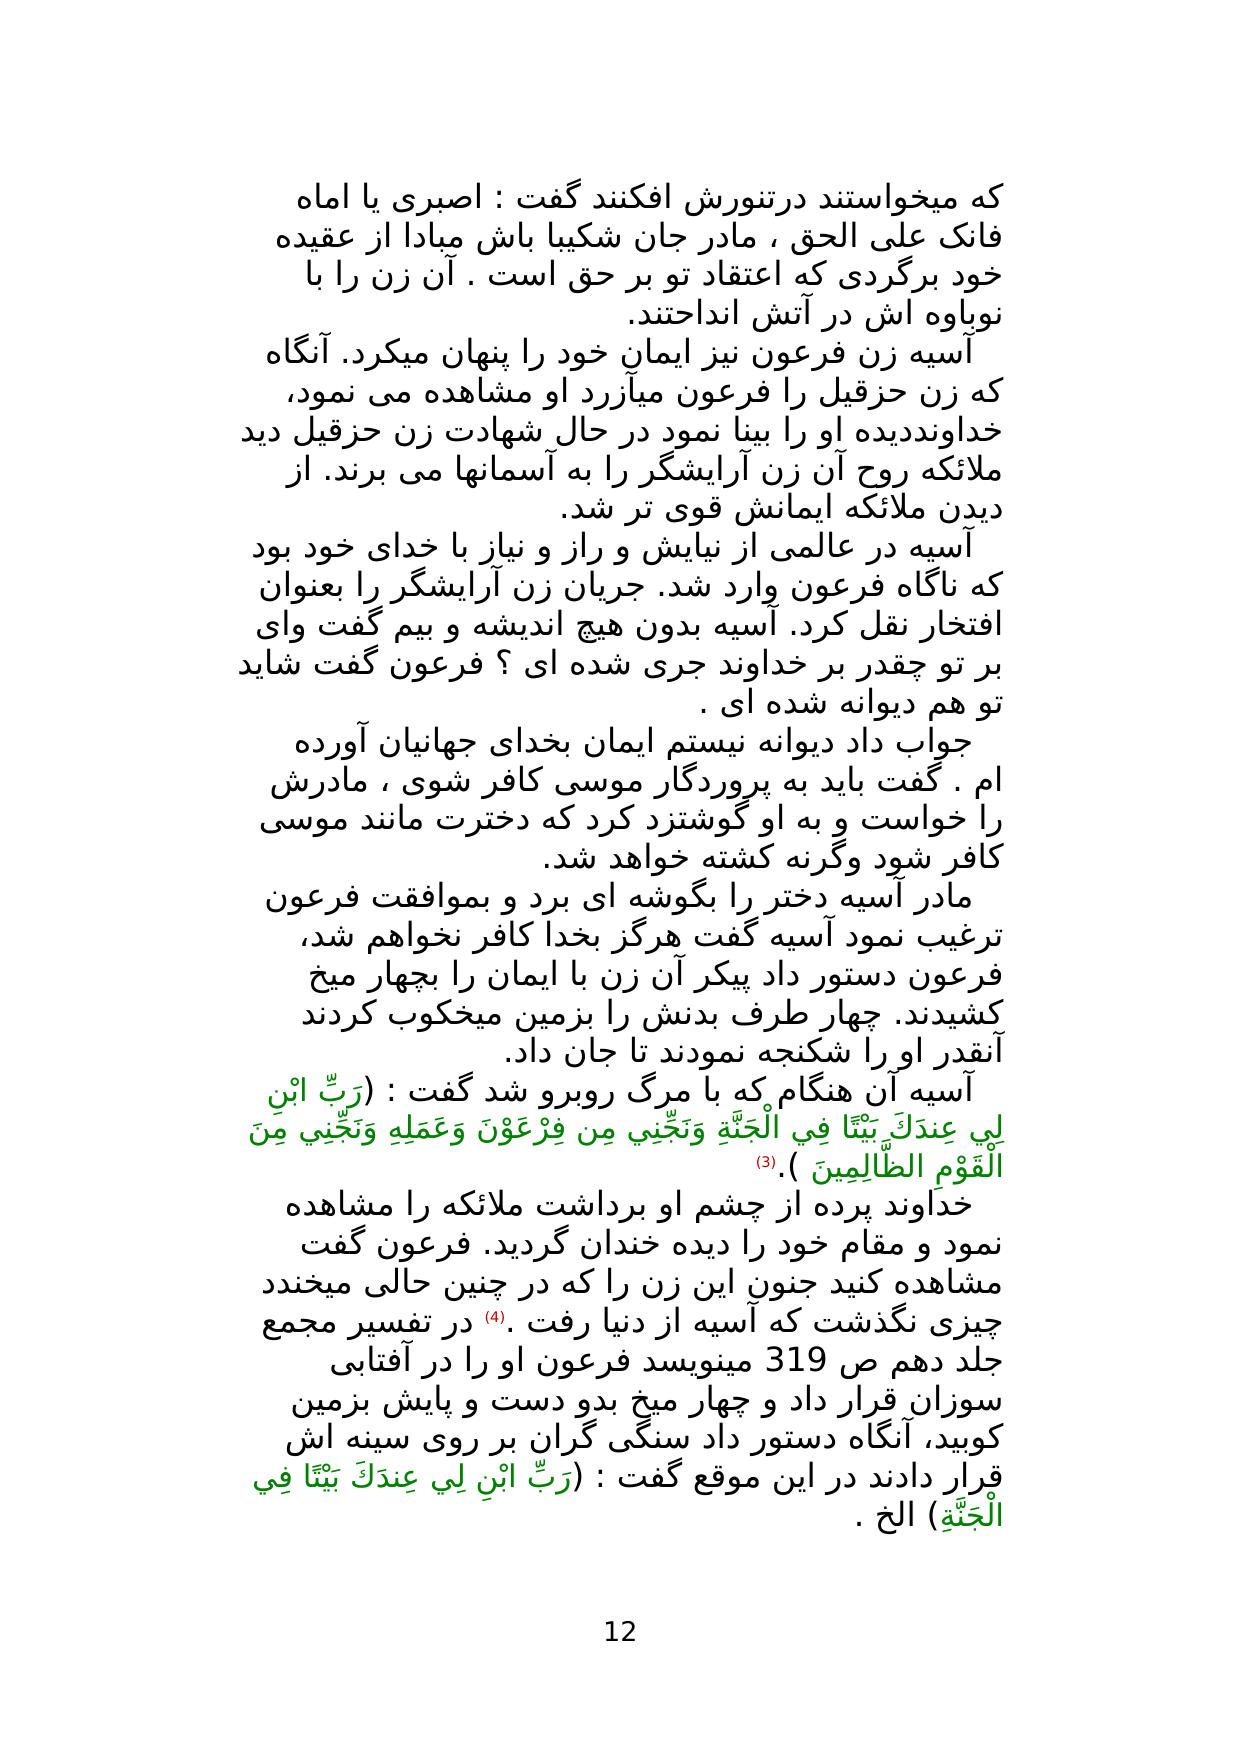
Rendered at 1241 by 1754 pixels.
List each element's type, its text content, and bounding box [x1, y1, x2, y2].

text مادر آسیه دختر را بگوشه ای برد و بموافقت فرعون ترغیب نمود آسیه گفت هرگز بخدا کافر نخواهم شد، فرعون دستور داد پیکر آن زن با ایمان را بچهار میخ کشیدند. چهار طرف بدنش را بزمین میخکوب کردند آنقدر او را شکنجه نمودند تا جان داد. [236, 877, 1004, 1071]
text آسیه زن فرعون نیز ایمان خود را پنهان میکرد. آنگاه که زن حزقیل را فرعون میآزرد او مشاهده می نمود، خداونددیده او را بینا نمود در حال شهادت زن حزقیل دید ملائکه روح آن زن آرایشگر را به آسمانها می برند. از دیدن ملائکه ایمانش قوی تر شد. [236, 333, 1004, 527]
text آسیه آن هنگام که با مرگ روبرو شد گفت : (رَبِّ ابْنِ لِي عِندَكَ بَيْتًا فِي الْجَنَّةِ وَنَجِّنِي مِن فِرْعَوْنَ وَعَمَلِهِ وَنَجِّنِي مِنَ الْقَوْمِ الظَّالِمِينَ ).(3) [236, 1071, 1004, 1185]
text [236, 177, 1004, 333]
text خداوند پرده از چشم او برداشت ملائکه را مشاهده نمود و مقام خود را دیده خندان گردید. فرعون گفت مشاهده کنید جنون این زن را که در چنین حالی میخندد چیزی نگذشت که آسیه از دنیا رفت .(4) در تفسیر مجمع جلد دهم ص 319 مینویسد فرعون او را در آفتابی سوزان قرار داد و چهار میخ بدو دست و پایش بزمین کوبید، آنگاه دستور داد سنگی گران بر روی سینه اش قرار دادند در این موقع گفت : (رَبِّ ابْنِ لِي عِندَكَ بَيْتًا فِي الْجَنَّةِ) الخ . [236, 1185, 1004, 1534]
text آسیه در عالمی از نیایش و راز و نیاز با خدای خود بود که ناگاه فرعون وارد شد. جریان زن آرایشگر را بعنوان افتخار نقل کرد. آسیه بدون هیچ اندیشه و بیم گفت وای بر تو چقدر بر خداوند جری شده ای ؟ فرعون گفت شاید تو هم دیوانه شده ای . [236, 527, 1004, 721]
text جواب داد دیوانه نیستم ایمان بخدای جهانیان آورده ام . گفت باید به پروردگار موسی کافر شوی ، مادرش را خواست و به او گوشتزد کرد که دخترت مانند موسی کافر شود وگرنه کشته خواهد شد. [236, 721, 1004, 877]
